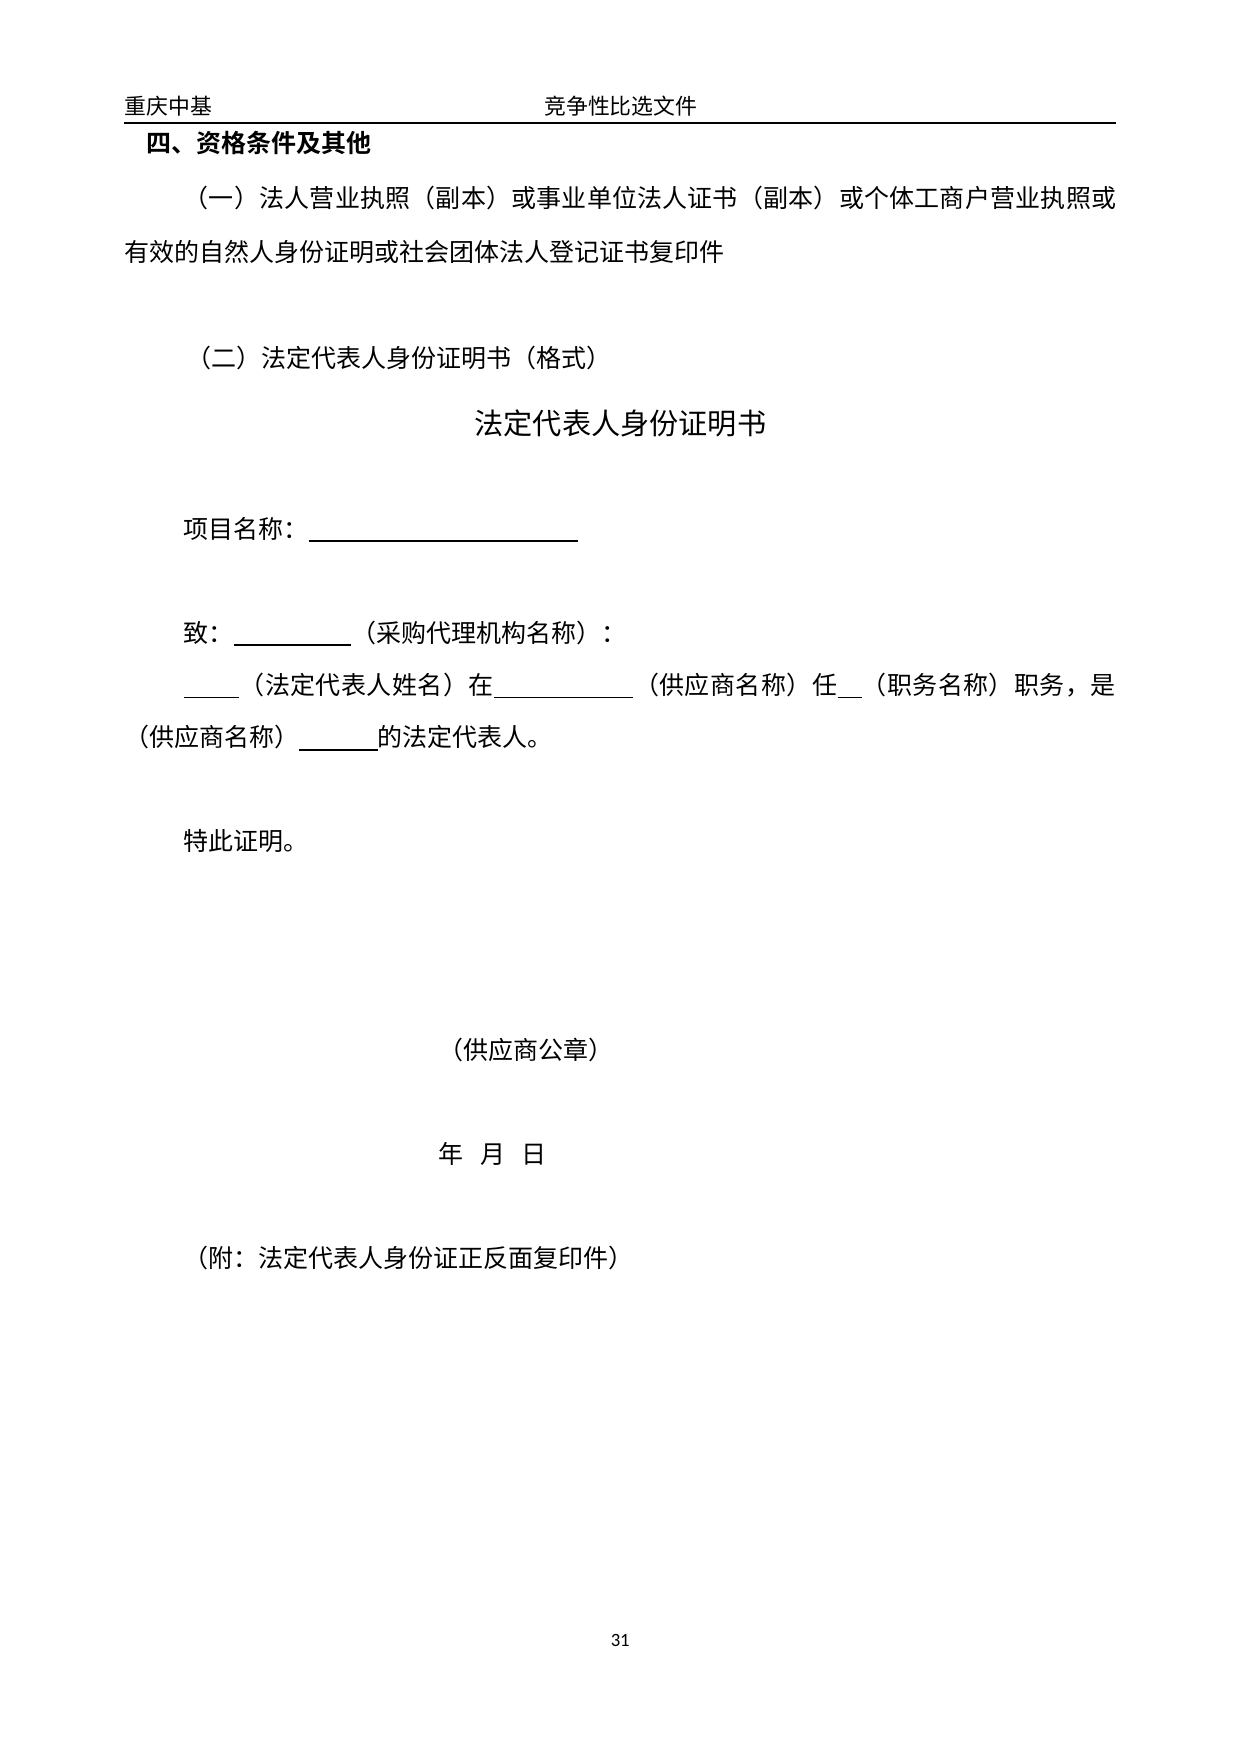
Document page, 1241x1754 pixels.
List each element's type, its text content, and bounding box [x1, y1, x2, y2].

text 致： （采购代理机构名称）： [124, 601, 1116, 653]
text （法定代表人姓名）在 （供应商名称）任 （职务名称）职务，是（供应商名称） 的法定代表人。 [124, 653, 1116, 757]
text （供应商公章） [124, 1017, 1116, 1069]
text 项目名称： [124, 497, 1116, 549]
text 法定代表人身份证明书 [124, 392, 1116, 444]
text 年 月 日 [124, 1122, 1116, 1174]
text 特此证明。 [124, 809, 1116, 861]
text （一）法人营业执照（副本）或事业单位法人证书（副本）或个体工商户营业执照或有效的自然人身份证明或社会团体法人登记证书复印件 [124, 178, 1116, 269]
text （二）法定代表人身份证明书（格式） [124, 338, 1116, 374]
text 四、资格条件及其他 [124, 124, 1116, 160]
text （附：法定代表人身份证正反面复印件） [124, 1226, 1116, 1278]
